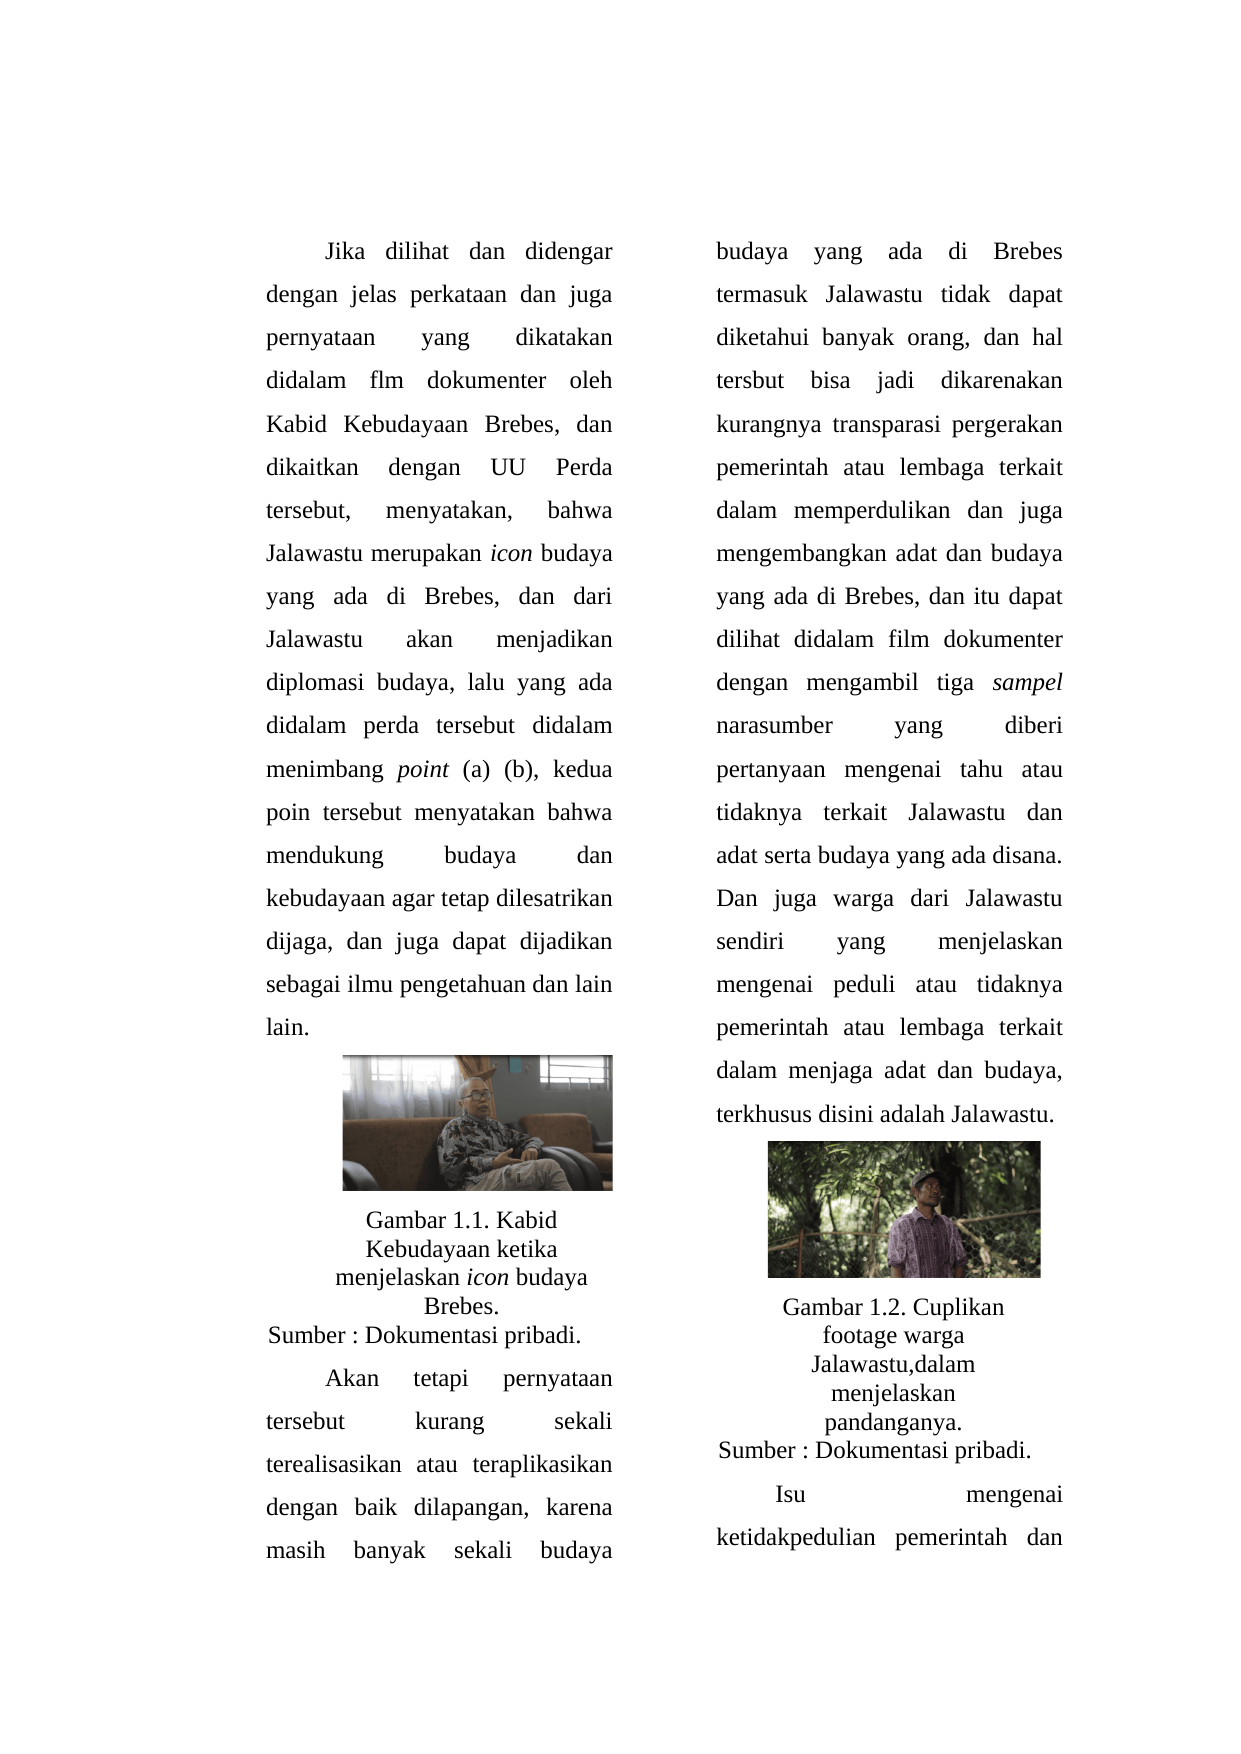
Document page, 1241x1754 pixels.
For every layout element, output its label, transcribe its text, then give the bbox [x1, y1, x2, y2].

list Gambar 1.2. Cuplikan footage warga Jalawastu,dalam menjelaskan pandanganya. [760, 1292, 1026, 1436]
list Jika dilihat dan didengar dengan jelas perkataan dan juga pernyataan yang dikatakan didalam flm dokumenter oleh Kabid Kebudayaan Brebes, dan dikaitkan dengan UU Perda tersebut, menyatakan, bahwa Jalawastu merupakan icon budaya yang ada di Brebes, dan dari Jalawastu akan menjadikan diplomasi budaya, lalu yang ada didalam perda tersebut didalam menimbang point (a) (b), kedua poin tersebut menyatakan bahwa mendukung budaya dan kebudayaan agar tetap dilesatrikan dijaga, dan juga dapat dijadikan sebagai ilmu pengetahuan dan lain lain. [266, 236, 613, 1041]
picture [767, 1141, 1041, 1278]
list Sumber : Dokumentasi pribadi. [686, 1436, 1063, 1464]
list Gambar 1.1. Kabid Kebudayaan ketika menjelaskan icon budaya Brebes. [310, 1205, 613, 1320]
picture [342, 1055, 613, 1191]
list Akan tetapi pernyataan tersebut kurang sekali terealisasikan atau teraplikasikan dengan baik dilapangan, karena masih banyak sekali budaya budaya yang ada di Brebes termasuk Jalawastu tidak dapat diketahui banyak orang, dan hal tersbut bisa jadi dikarenakan kurangnya transparasi pergerakan pemerintah atau lembaga terkait dalam memperdulikan dan juga mengembangkan adat dan budaya yang ada di Brebes, dan itu dapat dilihat didalam film dokumenter dengan mengambil tiga sampel narasumber yang diberi pertanyaan mengenai tahu atau tidaknya terkait Jalawastu dan adat serta budaya yang ada disana. Dan juga warga dari Jalawastu sendiri yang menjelaskan mengenai peduli atau tidaknya pemerintah atau lembaga terkait dalam menjaga adat dan budaya, terkhusus disini adalah Jalawastu. [716, 236, 1063, 1127]
list Sumber : Dokumentasi pribadi. [236, 1320, 613, 1349]
list Akan tetapi pernyataan tersebut kurang sekali terealisasikan atau teraplikasikan dengan baik dilapangan, karena masih banyak sekali budaya budaya yang ada di Brebes termasuk Jalawastu tidak dapat diketahui banyak orang, dan hal tersbut bisa jadi dikarenakan kurangnya transparasi pergerakan pemerintah atau lembaga terkait dalam memperdulikan dan juga mengembangkan adat dan budaya yang ada di Brebes, dan itu dapat dilihat didalam film dokumenter dengan mengambil tiga sampel narasumber yang diberi pertanyaan mengenai tahu atau tidaknya terkait Jalawastu dan adat serta budaya yang ada disana. Dan juga warga dari Jalawastu sendiri yang menjelaskan mengenai peduli atau tidaknya pemerintah atau lembaga terkait dalam menjaga adat dan budaya, terkhusus disini adalah Jalawastu. [266, 1363, 613, 1564]
